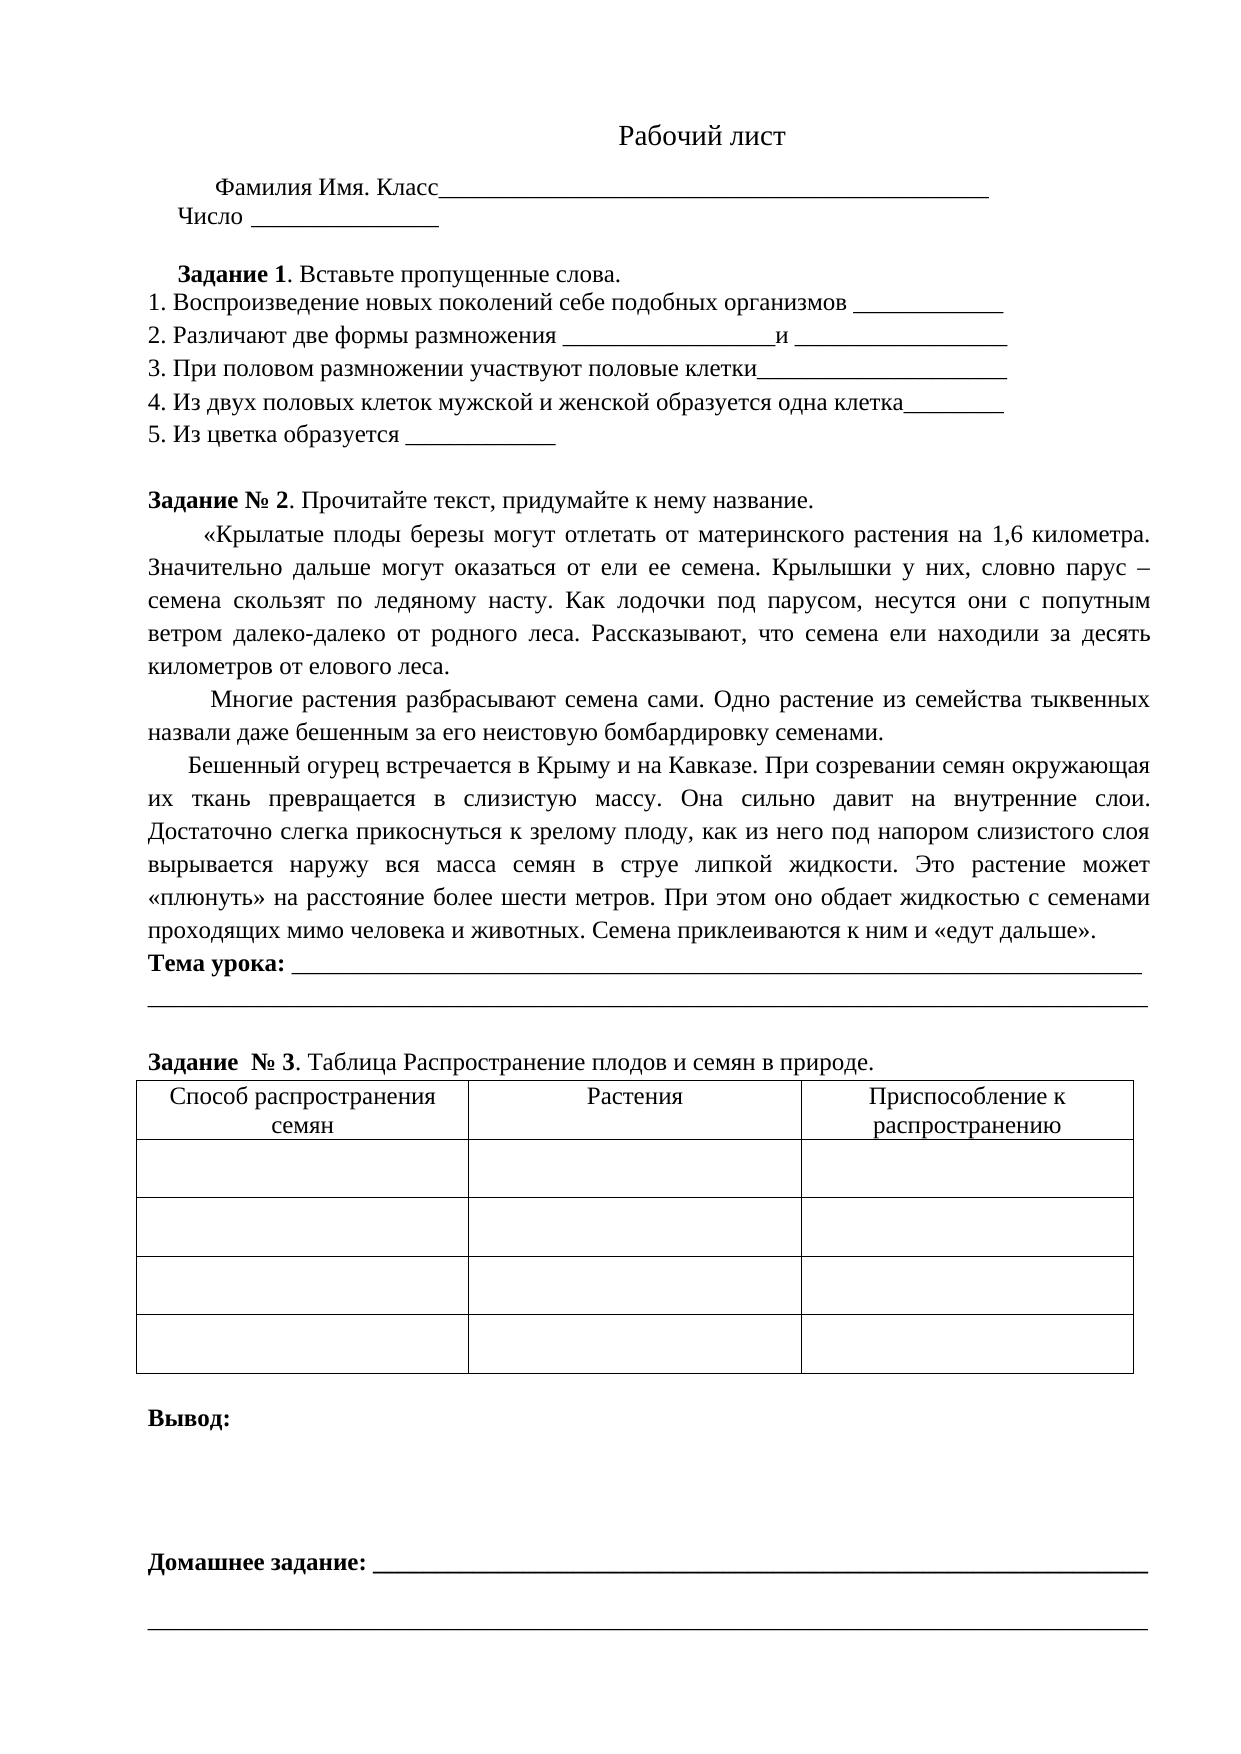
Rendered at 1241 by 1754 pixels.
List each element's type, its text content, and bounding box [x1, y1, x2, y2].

text Фамилия Имя. Класс____________________________________________ [215, 172, 1152, 201]
text Вывод: [148, 1403, 1152, 1432]
text ________________________________________________________________________________ [148, 1604, 1152, 1633]
text Задание 1. Вставьте пропущенные слова. [177, 259, 1152, 287]
text Многие растения разбрасывают семена сами. Одно растение из семейства тыквенных назвали даже бешенным за его неистовую бомбардировку семенами. [148, 684, 1152, 746]
text Бешенный огурец встречается в Крыму и на Кавказе. При созревании семян окружающая их ткань превращается в слизистую массу. Она сильно давит на внутренние слои. Достаточно слегка прикоснуться к зрелому плоду, как из него под напором слизистого слоя вырывается наружу вся масса семян в струе липкой жидкости. Это растение может «плюнуть» на расстояние более шести метров. При этом оно обдает жидкостью с семенами проходящих мимо человека и животных. Семена приклеиваются к ним и «едут дальше». [148, 750, 1152, 944]
text Задание № 3. Таблица Распространение плодов и семян в природе. [148, 1047, 1152, 1076]
text 2. Различают две формы размножения _________________и _________________ [148, 321, 1152, 349]
table_header Способ распространения семян [137, 1081, 468, 1138]
table_cell [802, 1315, 1133, 1373]
table_cell [137, 1315, 468, 1373]
table_header Приспособление к распространению [802, 1081, 1133, 1138]
text Тема урока: ____________________________________________________________________ [148, 948, 1152, 977]
text Число _______________ [177, 201, 1152, 230]
text Домашнее задание: ______________________________________________________________ [148, 1547, 1152, 1575]
table_cell [802, 1198, 1133, 1256]
text 5. Из цветка образуется ____________ [148, 419, 1152, 448]
table_cell [469, 1140, 801, 1197]
text «Крылатые плоды березы могут отлетать от материнского растения на 1,6 километра. Значительно дальше могут оказаться от ели ее семена. Крылышки у них, словно парус – семена скользят по ледяному насту. Как лодочки под парусом, несутся они с попутным ветром далеко-далеко от родного леса. Рассказывают, что семена ели находили за десять километров от елового леса. [148, 519, 1152, 679]
text 4. Из двух половых клеток мужской и женской образуется одна клетка________ [148, 387, 1152, 415]
table_cell [137, 1198, 468, 1256]
table_cell [469, 1257, 801, 1314]
table_cell [802, 1257, 1133, 1314]
text 3. При половом размножении участвуют половые клетки____________________ [148, 353, 1152, 382]
table_cell [137, 1257, 468, 1314]
table_cell [469, 1198, 801, 1256]
text Задание № 2. Прочитайте текст, придумайте к нему название. [148, 486, 1152, 514]
list Рабочий лист [252, 118, 1152, 152]
table_cell [802, 1140, 1133, 1197]
text 1. Воспроизведение новых поколений себе подобных организмов ____________ [148, 287, 1152, 316]
table_cell [137, 1140, 468, 1197]
table_header Растения [469, 1081, 801, 1138]
table_cell [469, 1315, 801, 1373]
text ________________________________________________________________________________ [148, 981, 1152, 1010]
